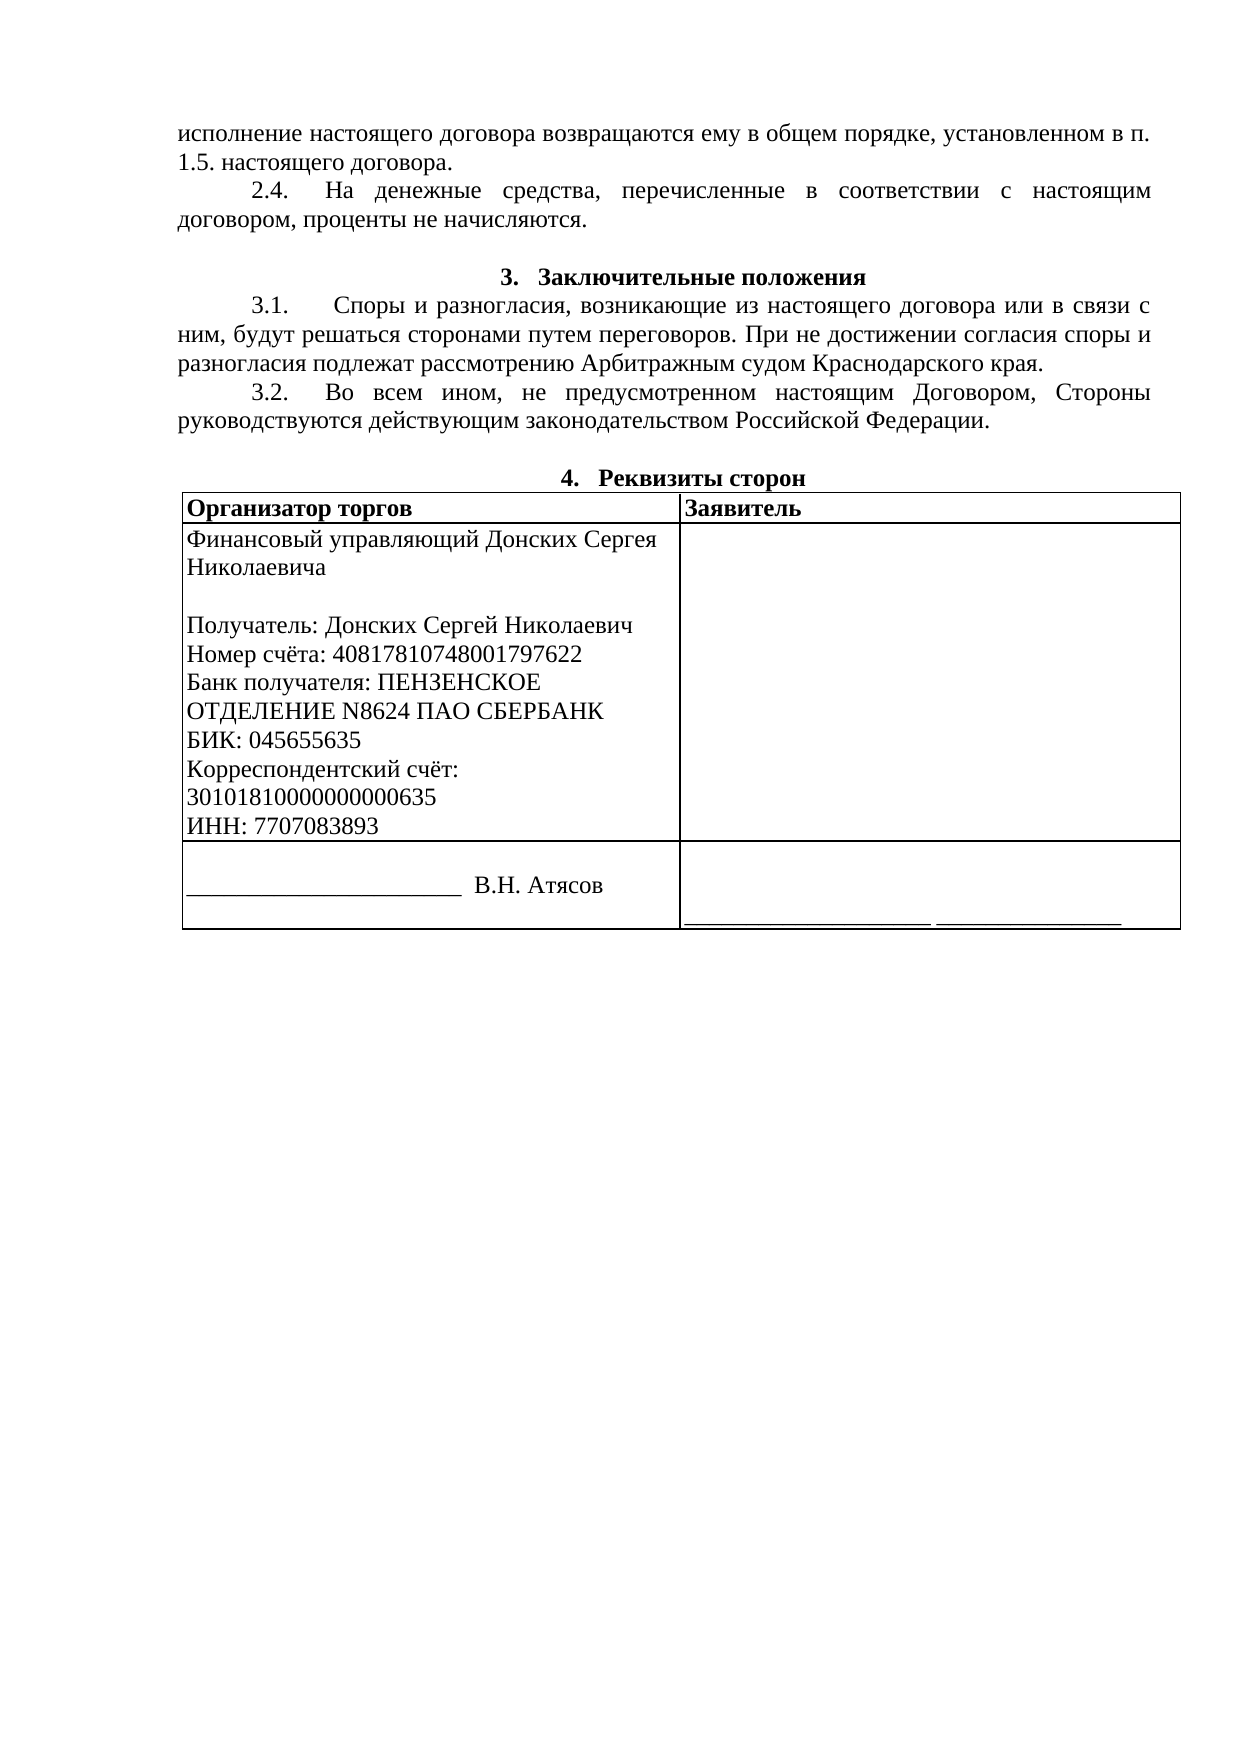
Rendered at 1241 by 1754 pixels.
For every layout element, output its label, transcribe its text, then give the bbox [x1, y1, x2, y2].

list На денежные средства, перечисленные в соответствии с настоящим договором, проценты не начисляются. [177, 176, 1152, 233]
table_cell [681, 524, 1180, 840]
list Во всем ином, не предусмотренном настоящим Договором, Стороны руководствуются действующим законодательством Российской Федерации. [177, 377, 1152, 434]
table_cell ______________________ В.Н. Атясов [183, 842, 679, 928]
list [177, 118, 1152, 176]
list Споры и разногласия, возникающие из настоящего договора или в связи с ним, будут решаться сторонами путем переговоров. При не достижении согласия споры и разногласия подлежат рассмотрению Арбитражным судом Краснодарского края. [177, 291, 1152, 377]
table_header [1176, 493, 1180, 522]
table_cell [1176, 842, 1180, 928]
list Заключительные положения [215, 262, 1152, 291]
list Реквизиты сторон [215, 463, 1152, 492]
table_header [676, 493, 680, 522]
